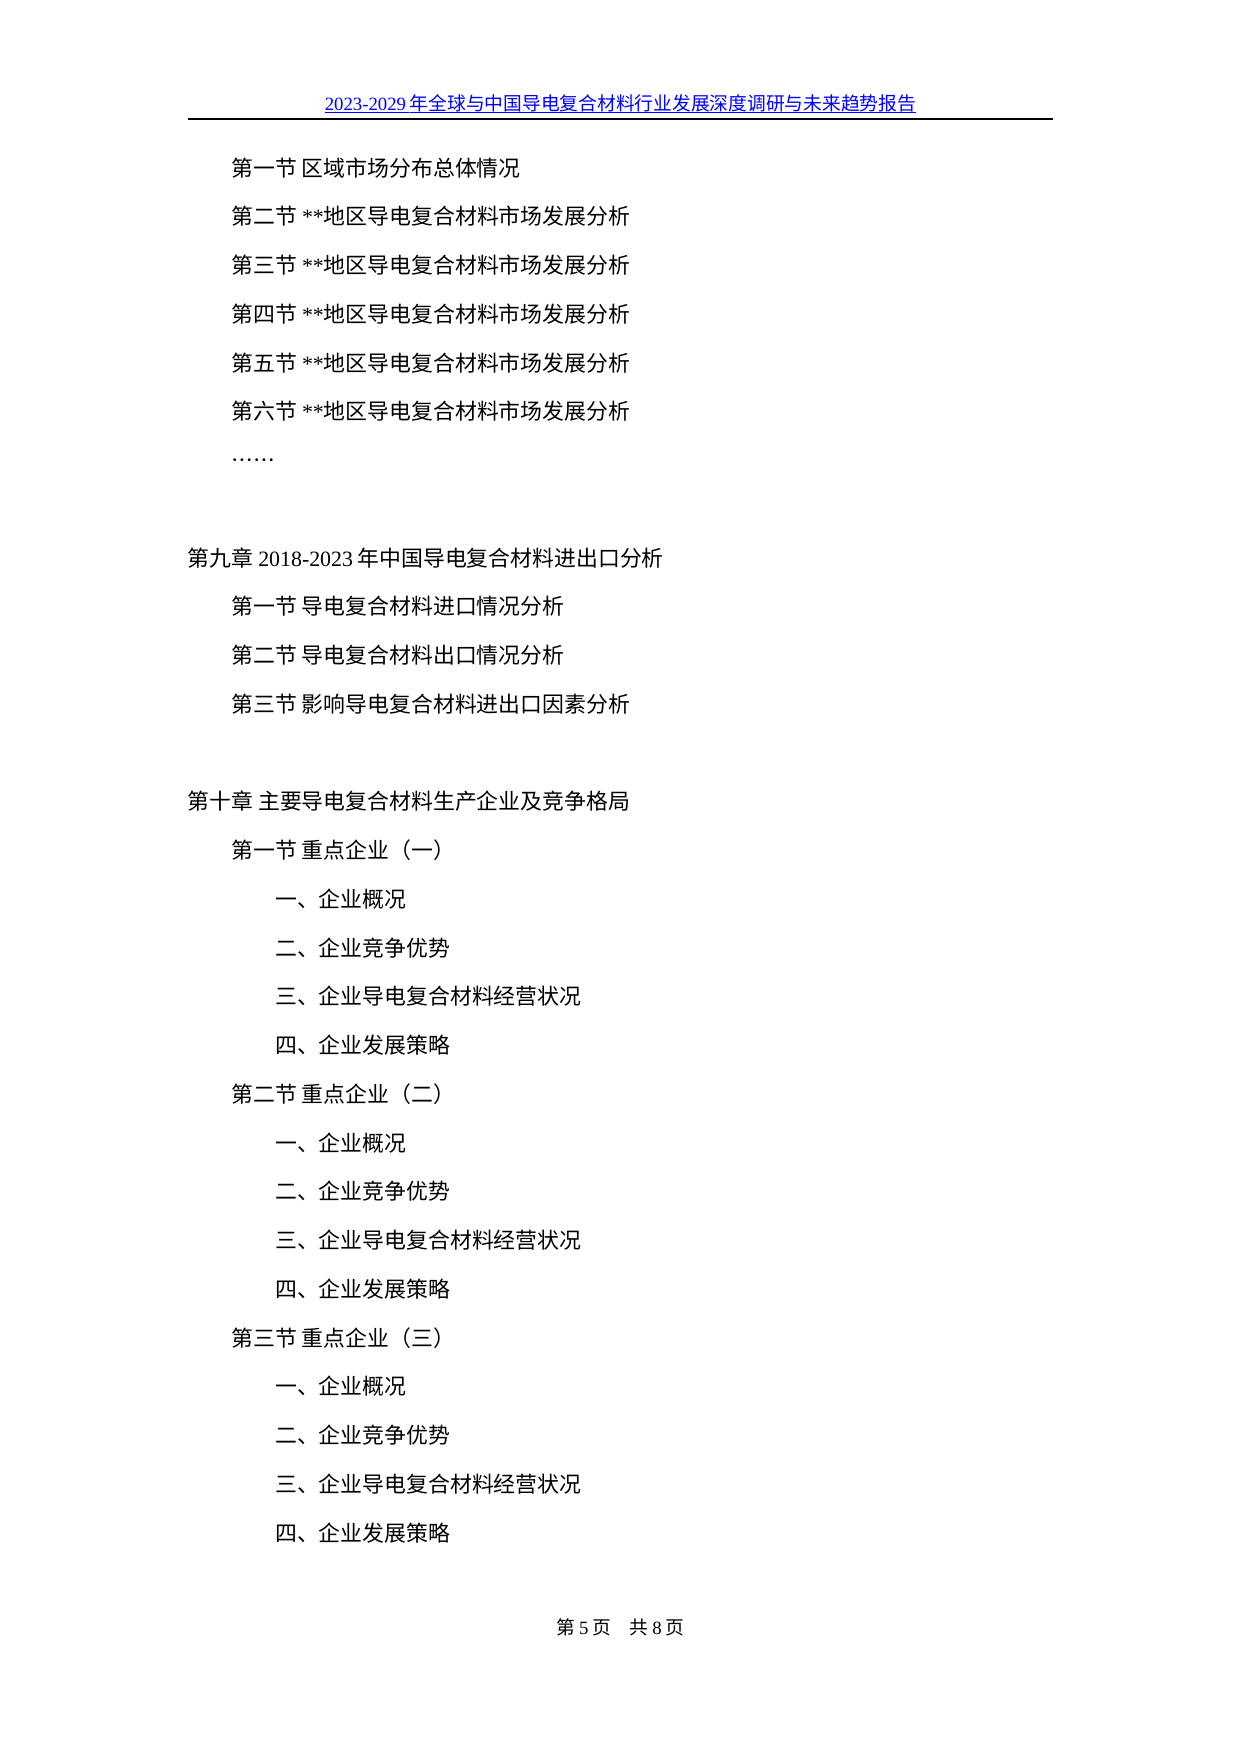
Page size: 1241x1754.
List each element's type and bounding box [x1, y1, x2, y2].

text [187, 150, 1053, 1548]
